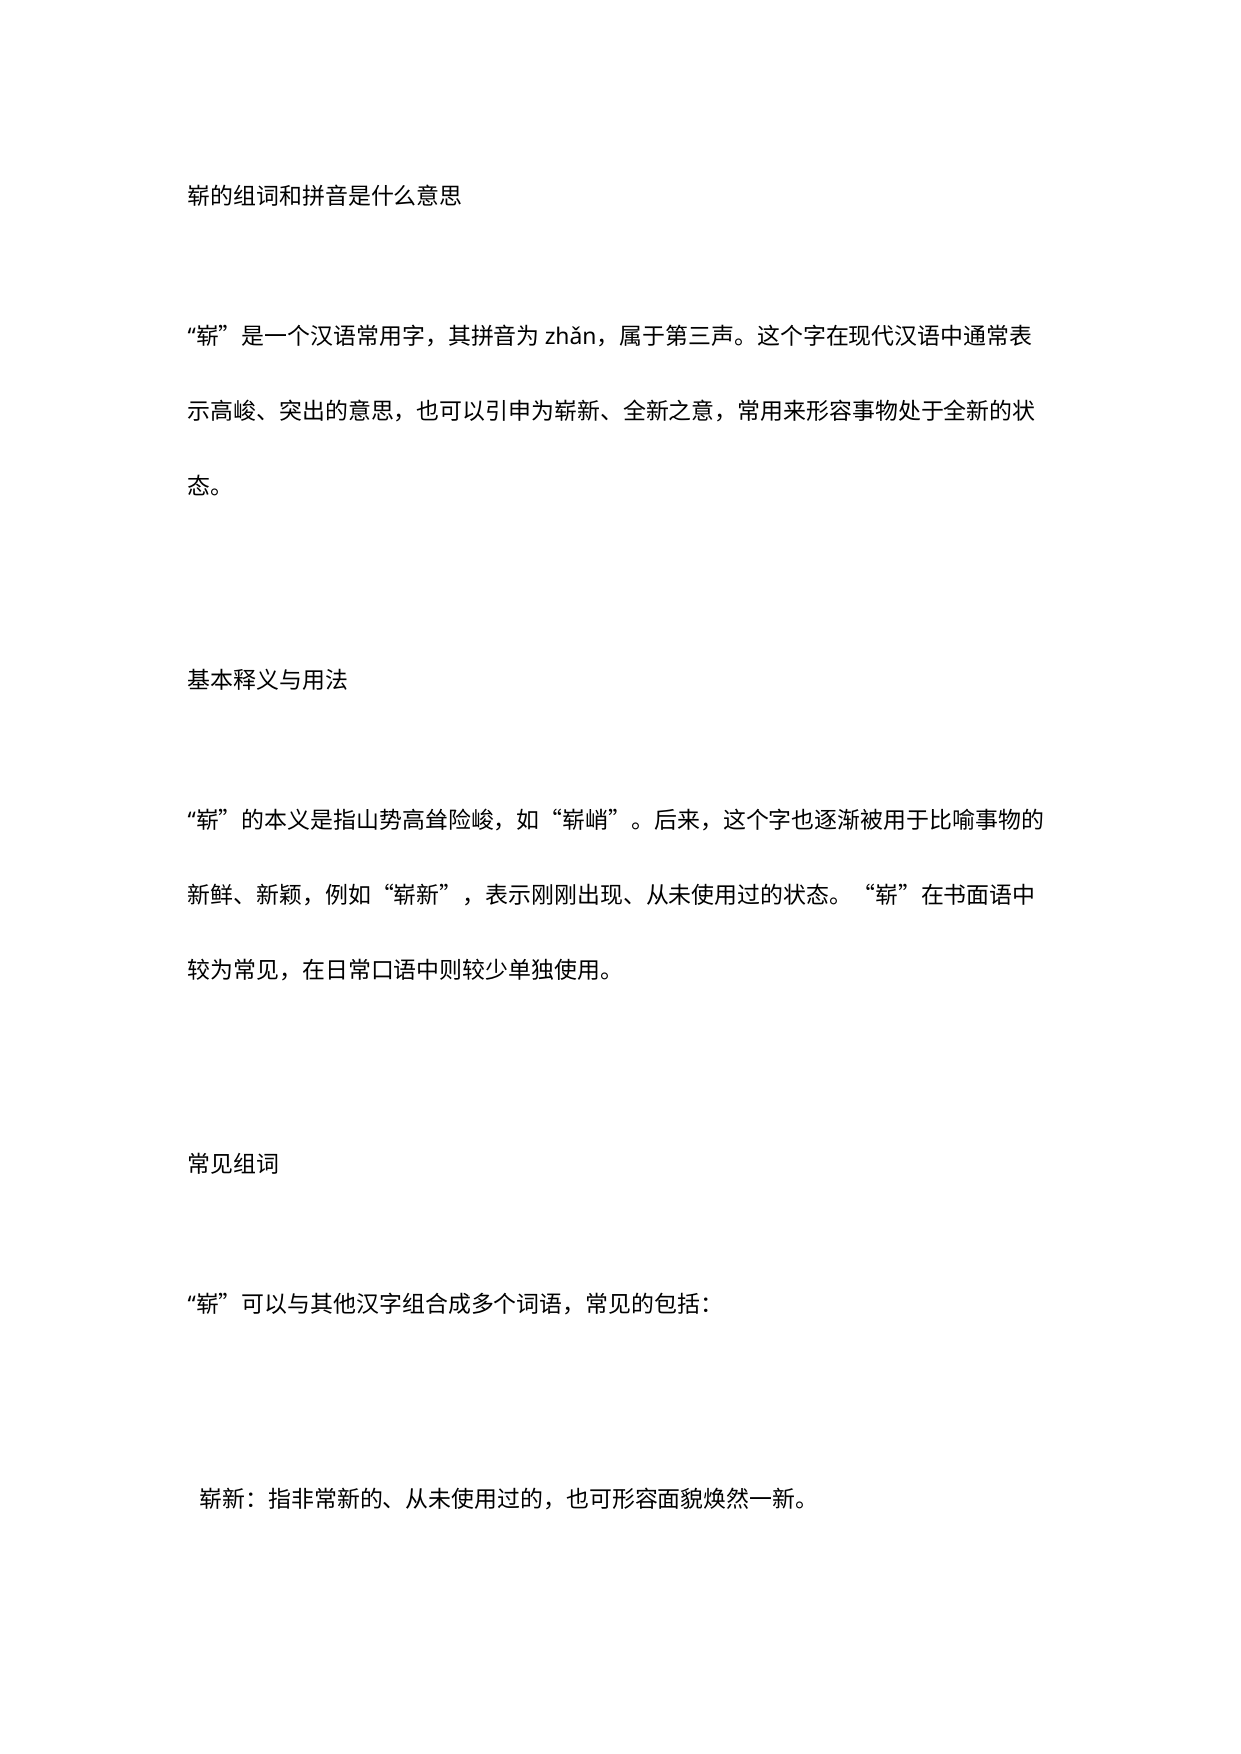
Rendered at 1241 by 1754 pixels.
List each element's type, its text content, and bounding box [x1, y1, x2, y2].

text 崭新：指非常新的、从未使用过的，也可形容面貌焕然一新。 [187, 1465, 1053, 1530]
text 常见组词 [187, 1130, 1053, 1195]
text 崭的组词和拼音是什么意思 [187, 162, 1053, 227]
text “崭”可以与其他汉字组合成多个词语，常见的包括： [187, 1271, 1053, 1336]
text 基本释义与用法 [187, 646, 1053, 711]
text “崭”的本义是指山势高耸险峻，如“崭峭”。后来，这个字也逐渐被用于比喻事物的新鲜、新颖，例如“崭新”，表示刚刚出现、从未使用过的状态。“崭”在书面语中较为常见，在日常口语中则较少单独使用。 [187, 786, 1053, 1001]
text “崭”是一个汉语常用字，其拼音为 zhǎn，属于第三声。这个字在现代汉语中通常表示高峻、突出的意思，也可以引申为崭新、全新之意，常用来形容事物处于全新的状态。 [187, 302, 1053, 517]
